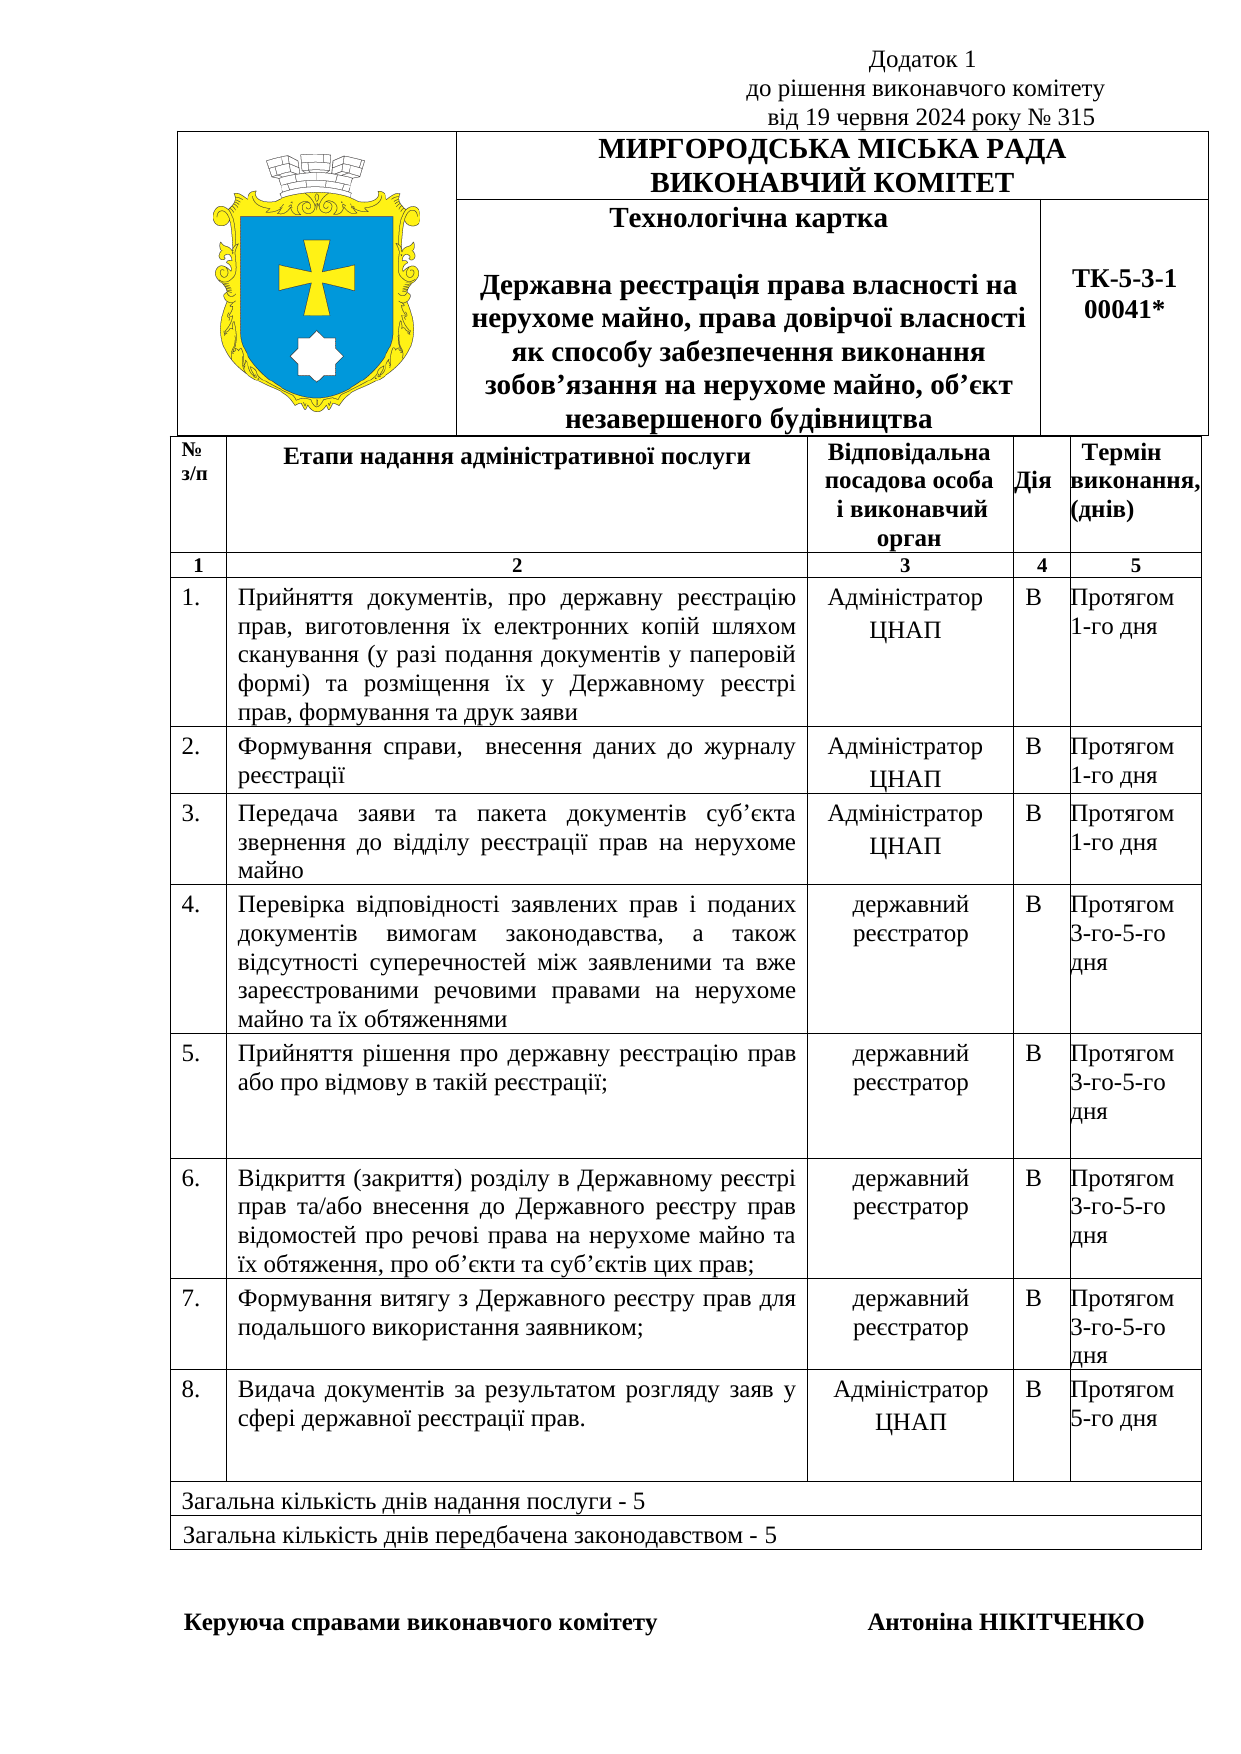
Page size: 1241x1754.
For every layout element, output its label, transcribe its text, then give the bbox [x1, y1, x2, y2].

table_cell Протягом 1-го дня [1071, 578, 1201, 726]
table_cell 5. [171, 1034, 226, 1157]
text Додаток 1 [679, 44, 1152, 73]
table_cell Адміністратор ЦНАП [808, 794, 1013, 884]
table_cell Прийняття рішення про державну реєстрацію прав або про відмову в такій реєстрації; [227, 1034, 807, 1157]
table_cell Протягом 1-го дня [1071, 727, 1201, 793]
table_cell 7. [171, 1279, 226, 1369]
table_header Етапи надання адміністративної послуги [227, 437, 807, 552]
table_cell Адміністратор ЦНАП [808, 727, 1013, 793]
table_cell Протягом 1-го дня [1071, 794, 1201, 884]
table_cell Протягом 5-го дня [1071, 1370, 1201, 1481]
table_cell державний реєстратор [808, 1034, 1013, 1157]
table_cell державний реєстратор [808, 1279, 1013, 1369]
table_cell В [1014, 885, 1070, 1033]
table_cell 8. [171, 1370, 226, 1481]
table_cell Передача заяви та пакета документів суб’єкта звернення до відділу реєстрації прав на нерухоме майно [227, 794, 807, 884]
table_cell Перевірка відповідності заявлених прав і поданих документів вимогам законодавства, а також відсутності суперечностей між заявленими та вже зареєстрованими речовими правами на нерухоме майно та їх обтяженнями [227, 885, 807, 1033]
table_cell Протягом 3-го-5-го дня [1071, 1159, 1201, 1278]
table_cell Загальна кількість днів надання послуги - 5 [171, 1482, 1201, 1515]
table_cell 3 [808, 553, 1013, 577]
table_cell Протягом 3-го-5-го дня [1071, 885, 1201, 1033]
table_cell Формування витягу з Державного реєстру прав для подальшого використання заявником; [227, 1279, 807, 1369]
table_cell 4. [171, 885, 226, 1033]
table_header Термін виконання, (днів) [1071, 437, 1201, 552]
table_cell Видача документів за результатом розгляду заяв у сфері державної реєстрації прав. [227, 1370, 807, 1481]
text Керуюча справами виконавчого комітету Антоніна НІКІТЧЕНКО [177, 1607, 1152, 1636]
table_cell В [1014, 794, 1070, 884]
table_cell В [1014, 1279, 1070, 1369]
table_cell Прийняття документів, про державну реєстрацію прав, виготовлення їх електронних копій шляхом сканування (у разі подання документів у паперовій формі) та розміщення їх у Державному реєстрі прав, формування та друк заяви [227, 578, 807, 726]
table_cell В [1014, 1370, 1070, 1481]
text від 19 червня 2024 року № 315 [340, 102, 1152, 131]
table_cell Адміністратор ЦНАП [808, 1370, 1013, 1481]
table_cell В [1014, 727, 1070, 793]
table_cell Протягом 3-го-5-го дня [1071, 1279, 1201, 1369]
table_header № з/п [171, 437, 226, 552]
table_cell В [1014, 1159, 1070, 1278]
table_cell державний реєстратор [808, 885, 1013, 1033]
table_cell 6. [171, 1159, 226, 1278]
table_cell Відкриття (закриття) розділу в Державному реєстрі прав та/або внесення до Державного реєстру прав відомостей про речові права на нерухоме майно та їх обтяження, про об’єкти та суб’єктів цих прав; [227, 1159, 807, 1278]
table_cell ТК-5-3-1 00041* [1041, 200, 1208, 434]
table_header [178, 132, 456, 434]
table_cell 5 [1071, 553, 1201, 577]
table_cell 2. [171, 727, 226, 793]
table_cell 2 [227, 553, 807, 577]
table_cell 1 [171, 553, 226, 577]
table_cell Формування справи, внесення даних до журналу реєстрації [227, 727, 807, 793]
picture [213, 153, 420, 413]
table_cell 4 [1014, 553, 1070, 577]
table_header Відповідальна посадова особа і виконавчий орган [808, 437, 1013, 552]
table_cell державний реєстратор [808, 1159, 1013, 1278]
table_cell Протягом 3-го-5-го дня [1071, 1034, 1201, 1157]
text до рішення виконавчого комітету [177, 73, 1152, 102]
table_cell 3. [171, 794, 226, 884]
table_cell Адміністратор ЦНАП [808, 578, 1013, 726]
table_cell В [1014, 578, 1070, 726]
table_cell Технологічна картка Державна реєстрація права власності на нерухоме майно, права довірчої власності як способу забезпечення виконання зобов’язання на нерухоме майно, об’єкт незавершеного будівництва [457, 200, 1040, 434]
table_cell 1. [171, 578, 226, 726]
table_header Дія [1014, 437, 1070, 552]
table_header МИРГОРОДСЬКА МІСЬКА РАДА ВИКОНАВЧИЙ КОМІТЕТ [457, 132, 1208, 199]
table_cell В [1014, 1034, 1070, 1157]
table_cell Загальна кількість днів передбачена законодавством - 5 [171, 1516, 1201, 1549]
